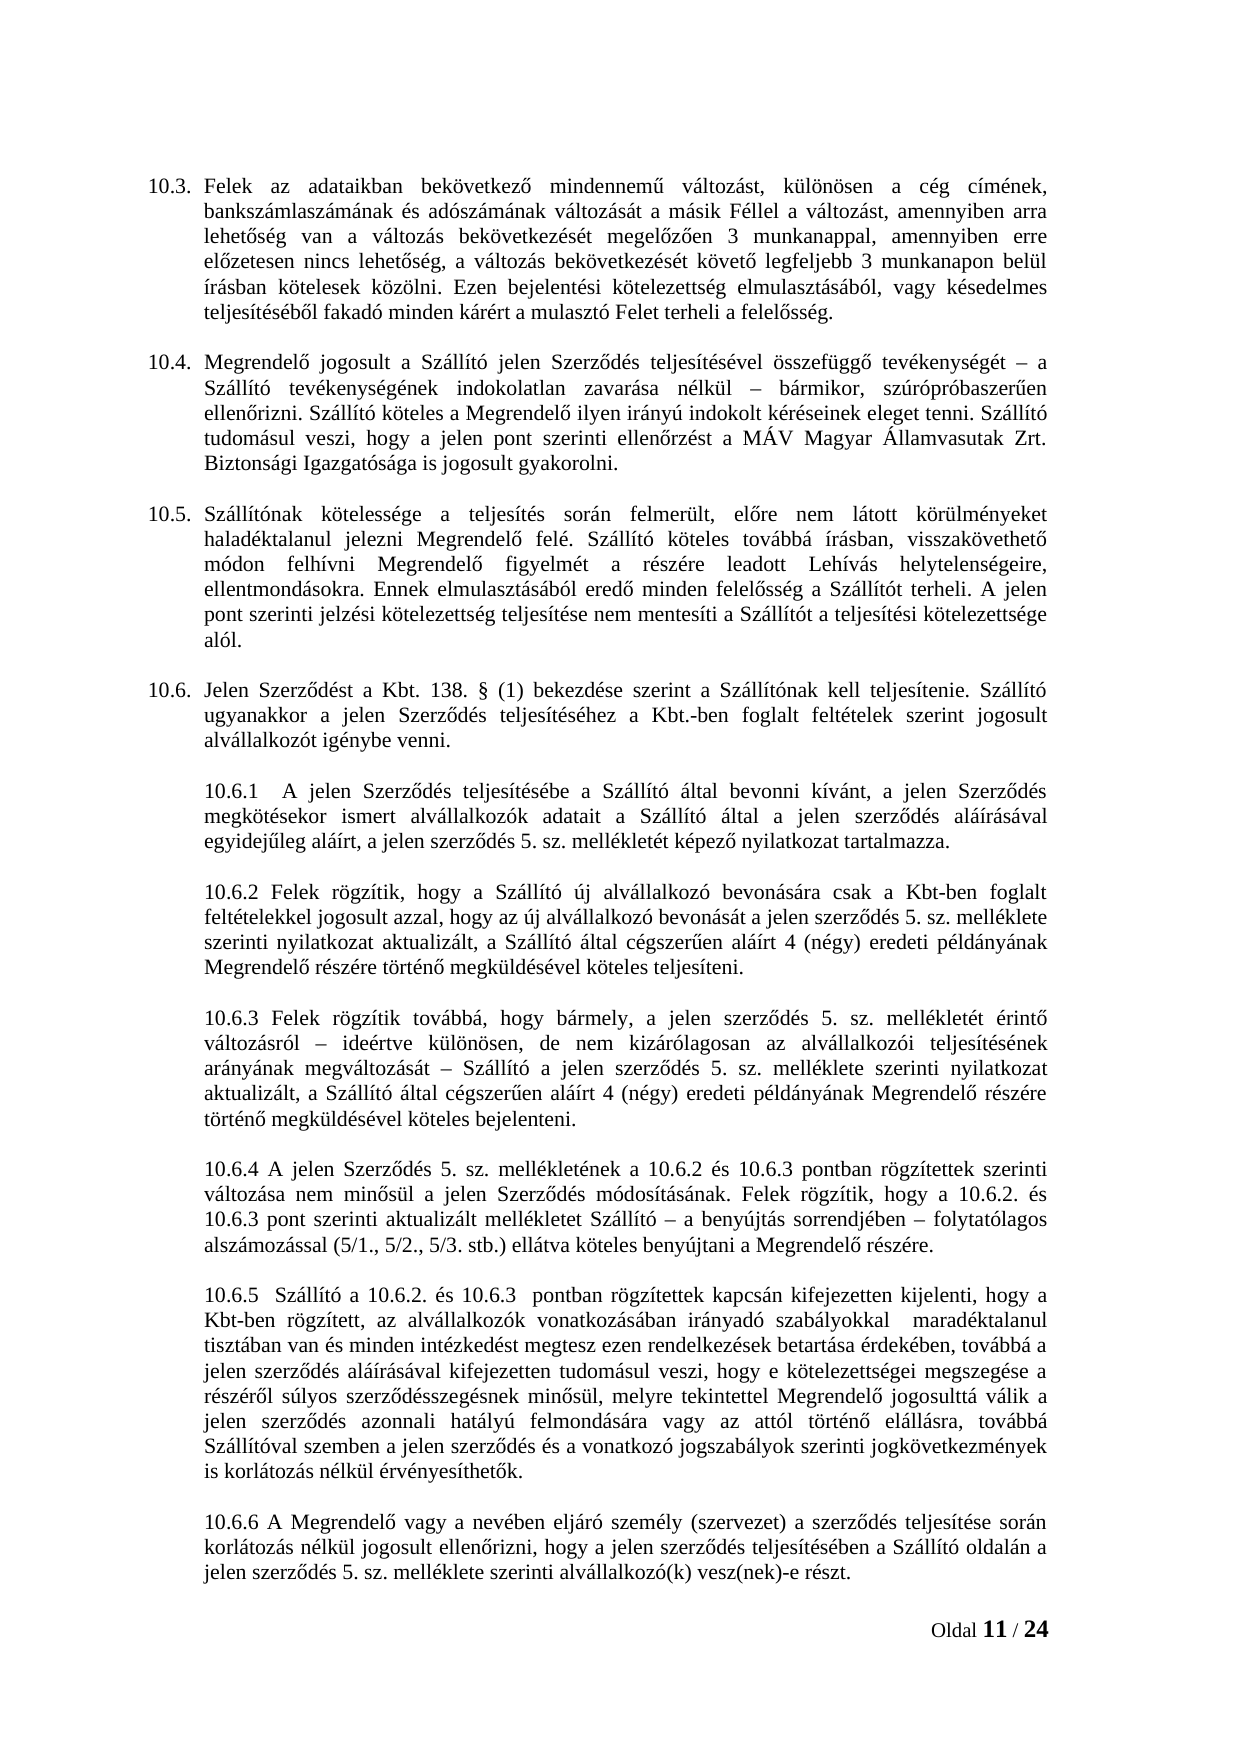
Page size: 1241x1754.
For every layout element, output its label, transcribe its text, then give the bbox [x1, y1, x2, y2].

text 10.4. Megrendelő jogosult a Szállító jelen Szerződés teljesítésével összefüggő tevékenységét – a Szállító tevékenységének indokolatlan zavarása nélkül – bármikor, szúrópróbaszerűen ellenőrizni. Szállító köteles a Megrendelő ilyen irányú indokolt kéréseinek eleget tenni. Szállító tudomásul veszi, hogy a jelen pont szerinti ellenőrzést a MÁV Magyar Államvasutak Zrt. Biztonsági Igazgatósága is jogosult gyakorolni. [148, 349, 1048, 475]
text 10.6.5 Szállító a 10.6.2. és 10.6.3 pontban rögzítettek kapcsán kifejezetten kijelenti, hogy a Kbt-ben rögzített, az alvállalkozók vonatkozásában irányadó szabályokkal maradéktalanul tisztában van és minden intézkedést megtesz ezen rendelkezések betartása érdekében, továbbá a jelen szerződés aláírásával kifejezetten tudomásul veszi, hogy e kötelezettségei megszegése a részéről súlyos szerződésszegésnek minősül, melyre tekintettel Megrendelő jogosulttá válik a jelen szerződés azonnali hatályú felmondására vagy az attól történő elállásra, továbbá Szállítóval szemben a jelen szerződés és a vonatkozó jogszabályok szerinti jogkövetkezmények is korlátozás nélkül érvényesíthetők. [204, 1282, 1048, 1484]
text 10.6.2 Felek rögzítik, hogy a Szállító új alvállalkozó bevonására csak a Kbt-ben foglalt feltételekkel jogosult azzal, hogy az új alvállalkozó bevonását a jelen szerződés 5. sz. melléklete szerinti nyilatkozat aktualizált, a Szállító által cégszerűen aláírt 4 (négy) eredeti példányának Megrendelő részére történő megküldésével köteles teljesíteni. [204, 879, 1048, 979]
text 10.6.3 Felek rögzítik továbbá, hogy bármely, a jelen szerződés 5. sz. mellékletét érintő változásról – ideértve különösen, de nem kizárólagosan az alvállalkozói teljesítésének arányának megváltozását – Szállító a jelen szerződés 5. sz. melléklete szerinti nyilatkozat aktualizált, a Szállító által cégszerűen aláírt 4 (négy) eredeti példányának Megrendelő részére történő megküldésével köteles bejelenteni. [204, 1005, 1048, 1131]
text 10.3. Felek az adataikban bekövetkező mindennemű változást, különösen a cég címének, bankszámlaszámának és adószámának változását a másik Féllel a változást, amennyiben arra lehetőség van a változás bekövetkezését megelőzően 3 munkanappal, amennyiben erre előzetesen nincs lehetőség, a változás bekövetkezését követő legfeljebb 3 munkanapon belül írásban kötelesek közölni. Ezen bejelentési kötelezettség elmulasztásából, vagy késedelmes teljesítéséből fakadó minden kárért a mulasztó Felet terheli a felelősség. [148, 173, 1048, 324]
text 10.6.1 A jelen Szerződés teljesítésébe a Szállító által bevonni kívánt, a jelen Szerződés megkötésekor ismert alvállalkozók adatait a Szállító által a jelen szerződés aláírásával egyidejűleg aláírt, a jelen szerződés 5. sz. mellékletét képező nyilatkozat tartalmazza. [204, 778, 1048, 853]
text 10.6.4 A jelen Szerződés 5. sz. mellékletének a 10.6.2 és 10.6.3 pontban rögzítettek szerinti változása nem minősül a jelen Szerződés módosításának. Felek rögzítik, hogy a 10.6.2. és 10.6.3 pont szerinti aktualizált mellékletet Szállító – a benyújtás sorrendjében – folytatólagos alszámozással (5/1., 5/2., 5/3. stb.) ellátva köteles benyújtani a Megrendelő részére. [204, 1156, 1048, 1257]
text 10.5. Szállítónak kötelessége a teljesítés során felmerült, előre nem látott körülményeket haladéktalanul jelezni Megrendelő felé. Szállító köteles továbbá írásban, visszakövethető módon felhívni Megrendelő figyelmét a részére leadott Lehívás helytelenségeire, ellentmondásokra. Ennek elmulasztásából eredő minden felelősség a Szállítót terheli. A jelen pont szerinti jelzési kötelezettség teljesítése nem mentesíti a Szállítót a teljesítési kötelezettsége alól. [148, 501, 1048, 652]
text 10.6. Jelen Szerződést a Kbt. 138. § (1) bekezdése szerint a Szállítónak kell teljesítenie. Szállító ugyanakkor a jelen Szerződés teljesítéséhez a Kbt.-ben foglalt feltételek szerint jogosult alvállalkozót igénybe venni. [148, 677, 1048, 753]
text 10.6.6 A Megrendelő vagy a nevében eljáró személy (szervezet) a szerződés teljesítése során korlátozás nélkül jogosult ellenőrizni, hogy a jelen szerződés teljesítésében a Szállító oldalán a jelen szerződés 5. sz. melléklete szerinti alvállalkozó(k) vesz(nek)-e részt. [204, 1509, 1048, 1584]
